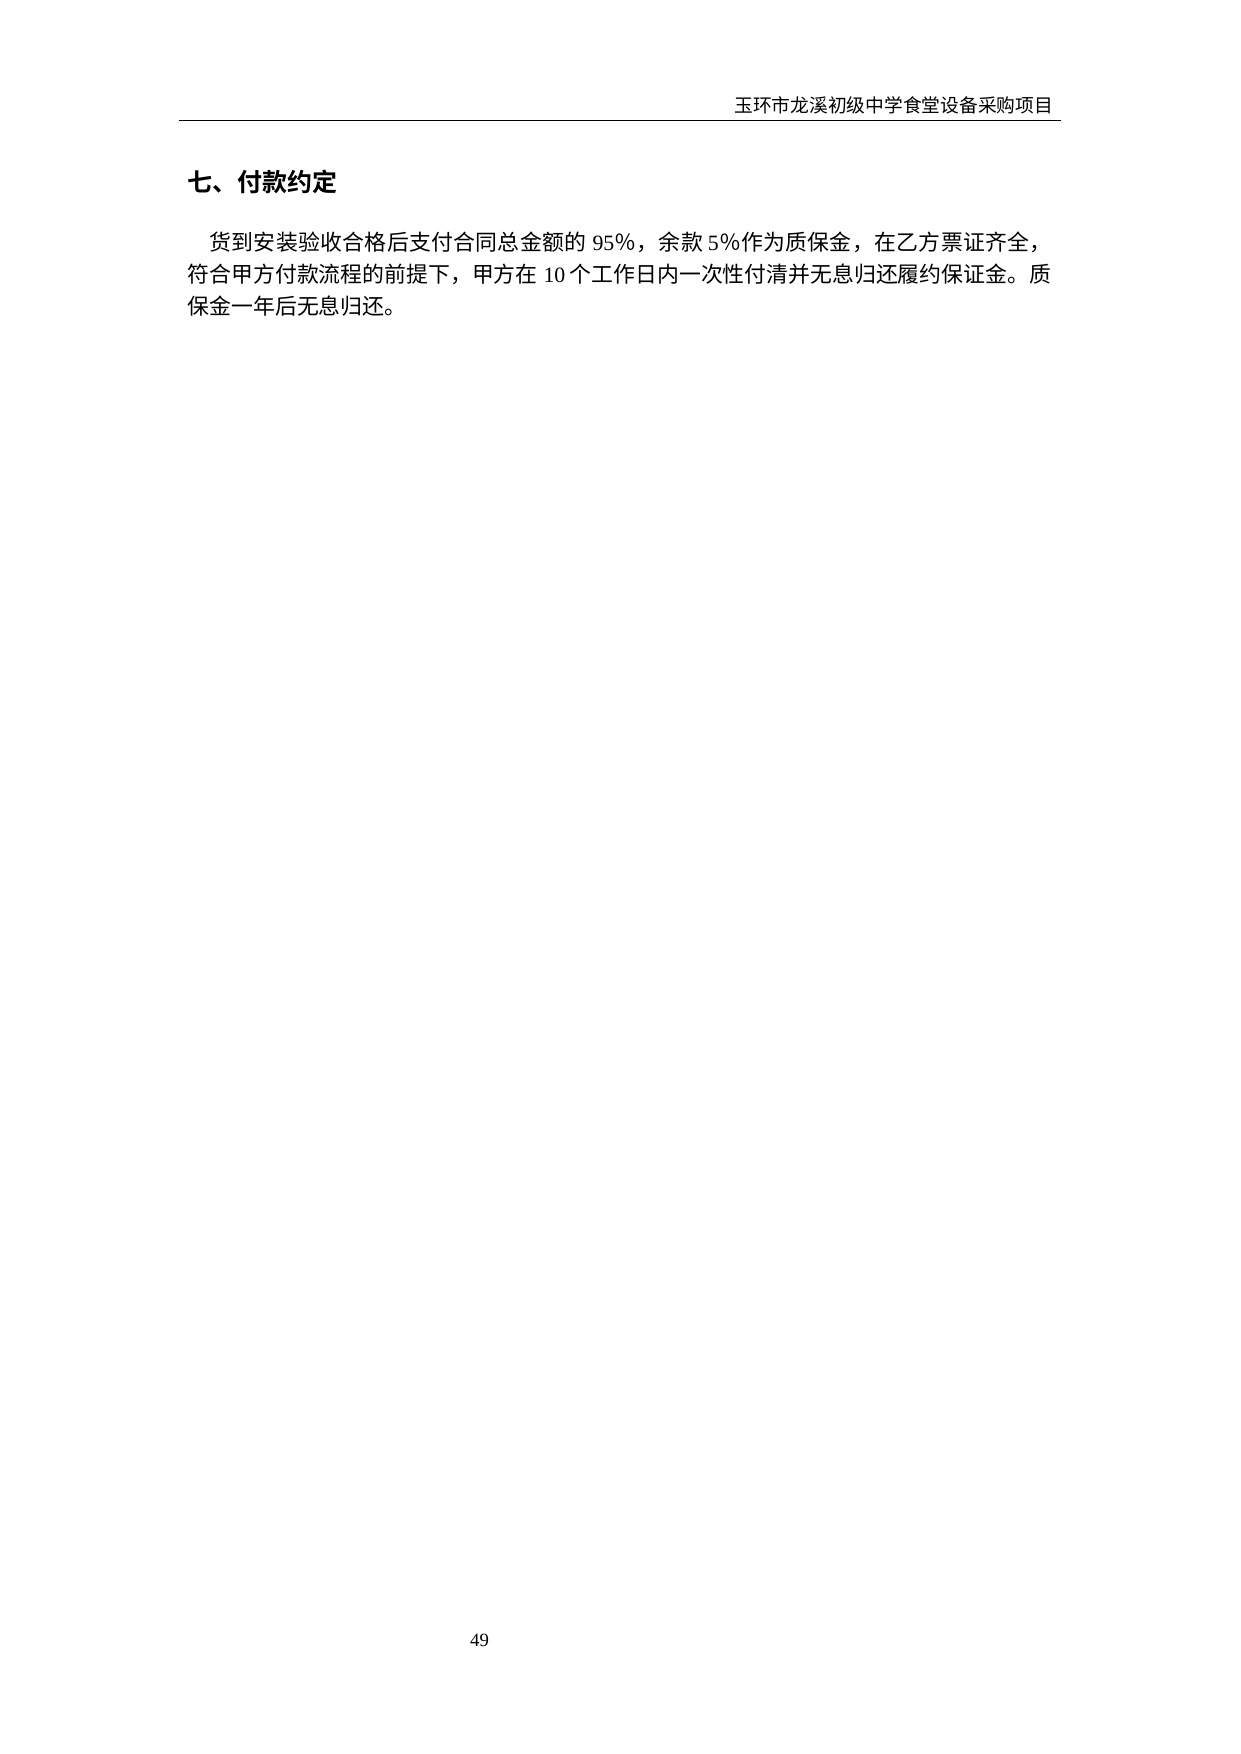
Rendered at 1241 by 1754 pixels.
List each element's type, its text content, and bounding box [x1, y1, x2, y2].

text 七、付款约定 [187, 162, 1053, 198]
text 货到安装验收合格后支付合同总金额的95％，余款5％作为质保金，在乙方票证齐全，符合甲方付款流程的前提下，甲方在10个工作日内一次性付清并无息归还履约保证金。质保金一年后无息归还。 [187, 225, 1053, 320]
